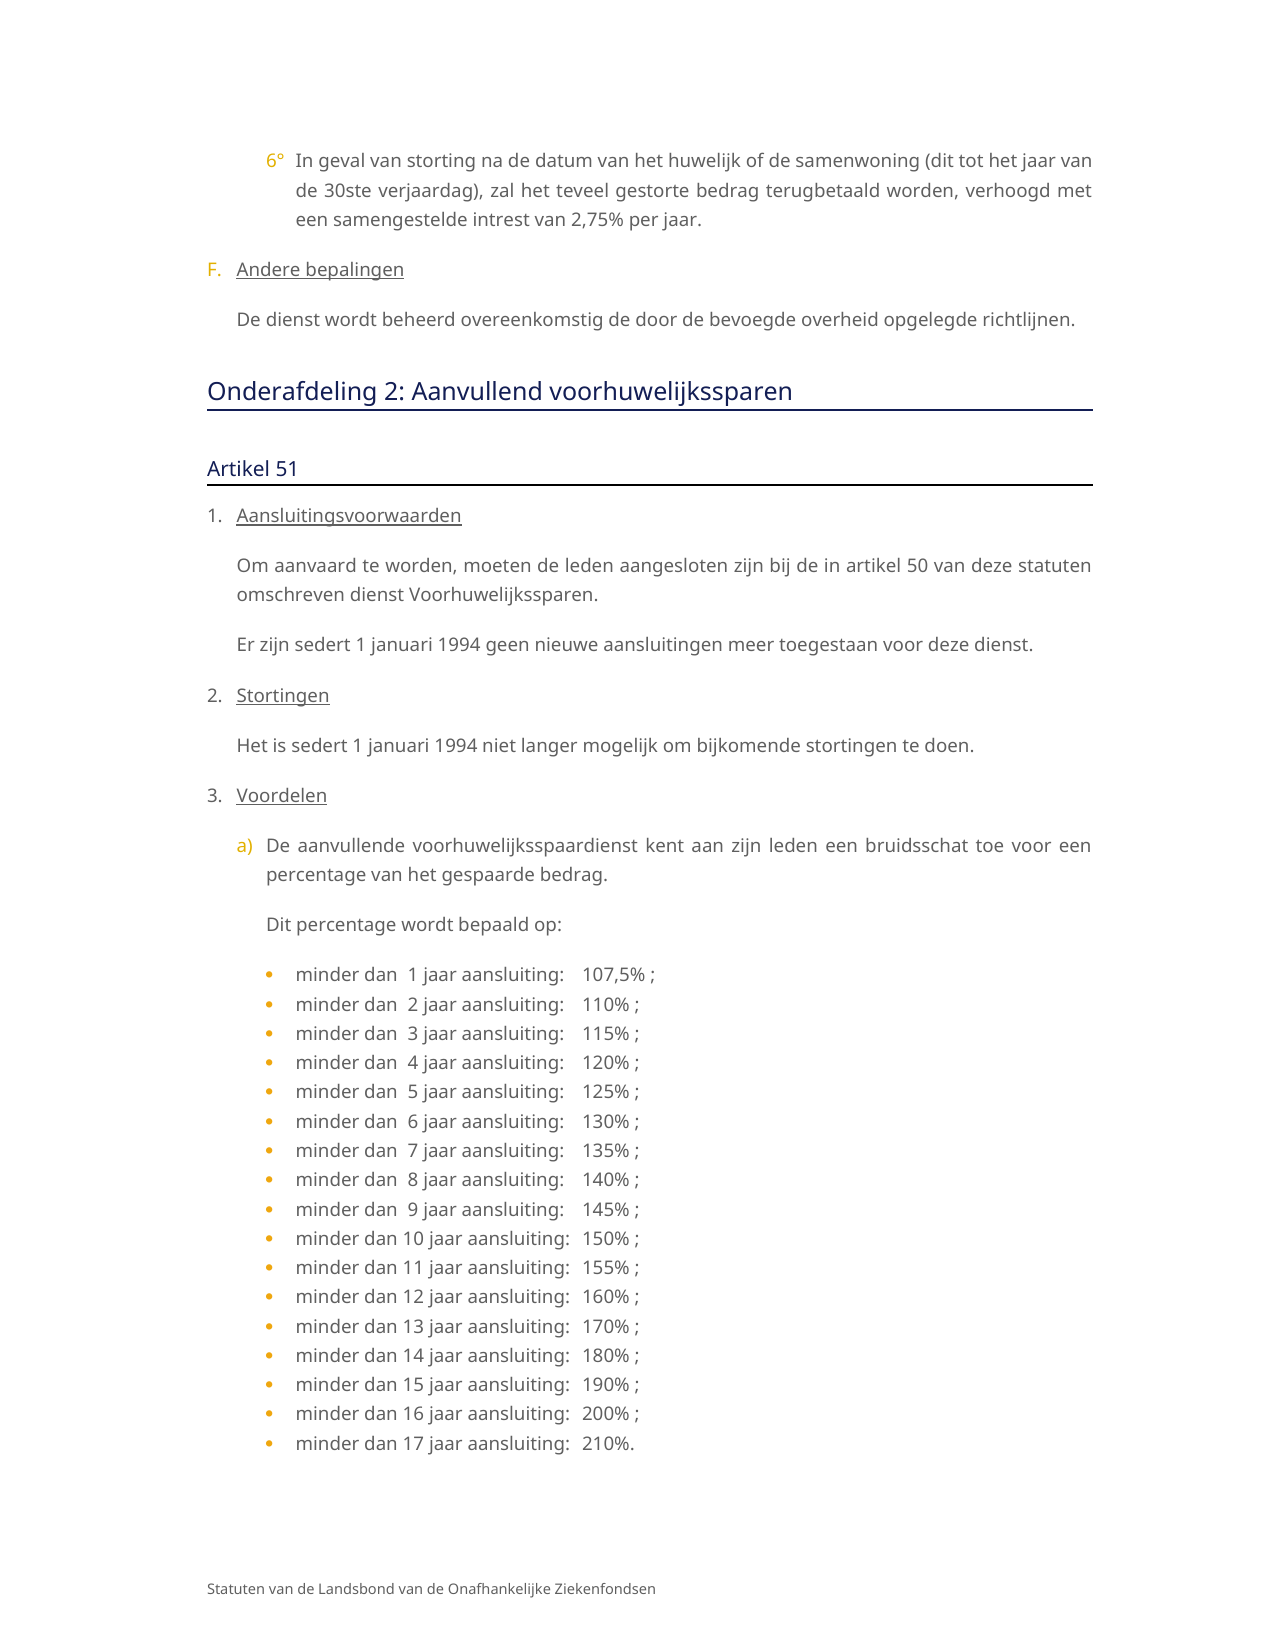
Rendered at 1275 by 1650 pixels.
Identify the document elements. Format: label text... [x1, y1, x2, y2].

list minder dan 2 jaar aansluiting: 110% ; [266, 991, 1093, 1016]
list minder dan 13 jaar aansluiting: 170% ; [266, 1313, 1093, 1338]
list minder dan 10 jaar aansluiting: 150% ; [266, 1225, 1093, 1251]
list Andere bepalingen [207, 256, 1093, 282]
list Voordelen [207, 782, 1093, 808]
list minder dan 4 jaar aansluiting: 120% ; [266, 1049, 1093, 1075]
list minder dan 12 jaar aansluiting: 160% ; [266, 1284, 1093, 1309]
text Het is sedert 1 januari 1994 niet langer mogelijk om bijkomende stortingen te doen. [236, 732, 1093, 757]
list minder dan 5 jaar aansluiting: 125% ; [266, 1079, 1093, 1104]
list minder dan 15 jaar aansluiting: 190% ; [266, 1371, 1093, 1397]
list minder dan 3 jaar aansluiting: 115% ; [266, 1020, 1093, 1046]
list minder dan 11 jaar aansluiting: 155% ; [266, 1254, 1093, 1280]
subtitle Artikel 51 [207, 454, 1093, 484]
list De aanvullende voorhuwelijksspaardienst kent aan zijn leden een bruidsschat toe voor een percentage van het gespaarde bedrag. [236, 832, 1093, 887]
list minder dan 8 jaar aansluiting: 140% ; [266, 1167, 1093, 1192]
subtitle Onderafdeling 2: Aanvullend voorhuwelijkssparen [207, 373, 1093, 409]
text De dienst wordt beheerd overeenkomstig de door de bevoegde overheid opgelegde richtlijnen. [236, 306, 1093, 332]
list Aansluitingsvoorwaarden [207, 502, 1093, 528]
list minder dan 14 jaar aansluiting: 180% ; [266, 1342, 1093, 1368]
list minder dan 1 jaar aansluiting: 107,5% ; [266, 962, 1093, 987]
list In geval van storting na de datum van het huwelijk of de samenwoning (dit tot het jaar van de 30ste verjaardag), zal het teveel gestorte bedrag terugbetaald worden, verhoogd met een samengestelde intrest van 2,75% per jaar. [266, 148, 1093, 232]
list Stortingen [207, 682, 1093, 707]
text Om aanvaard te worden, moeten de leden aangesloten zijn bij de in artikel 50 van deze statuten omschreven dienst Voorhuwelijkssparen. [236, 552, 1093, 607]
list minder dan 17 jaar aansluiting: 210%. [266, 1430, 1093, 1456]
list minder dan 7 jaar aansluiting: 135% ; [266, 1137, 1093, 1163]
text Er zijn sedert 1 januari 1994 geen nieuwe aansluitingen meer toegestaan voor deze dienst. [236, 632, 1093, 657]
list minder dan 16 jaar aansluiting: 200% ; [266, 1401, 1093, 1426]
list minder dan 6 jaar aansluiting: 130% ; [266, 1108, 1093, 1133]
text Dit percentage wordt bepaald op: [266, 912, 1093, 937]
list minder dan 9 jaar aansluiting: 145% ; [266, 1196, 1093, 1221]
